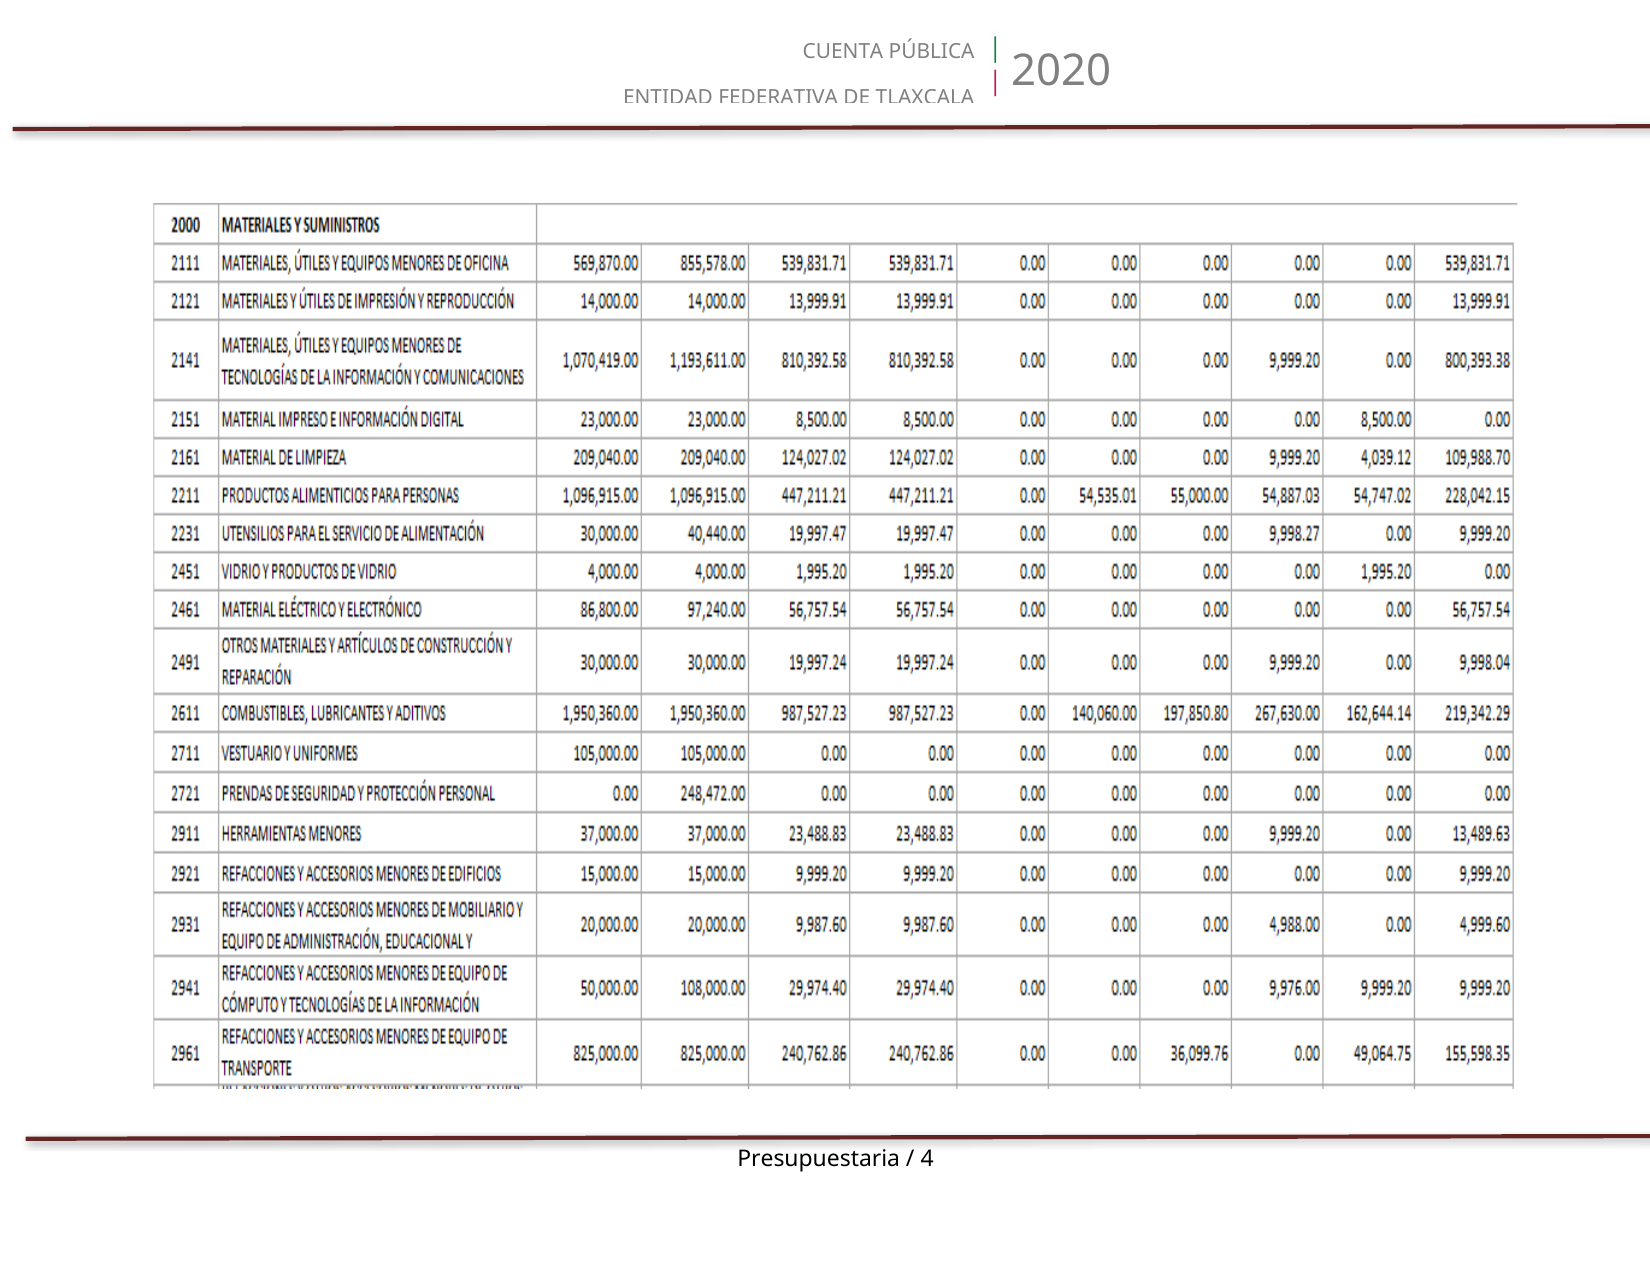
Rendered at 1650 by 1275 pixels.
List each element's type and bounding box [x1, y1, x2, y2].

picture [153, 203, 1518, 1089]
picture [989, 28, 1005, 99]
